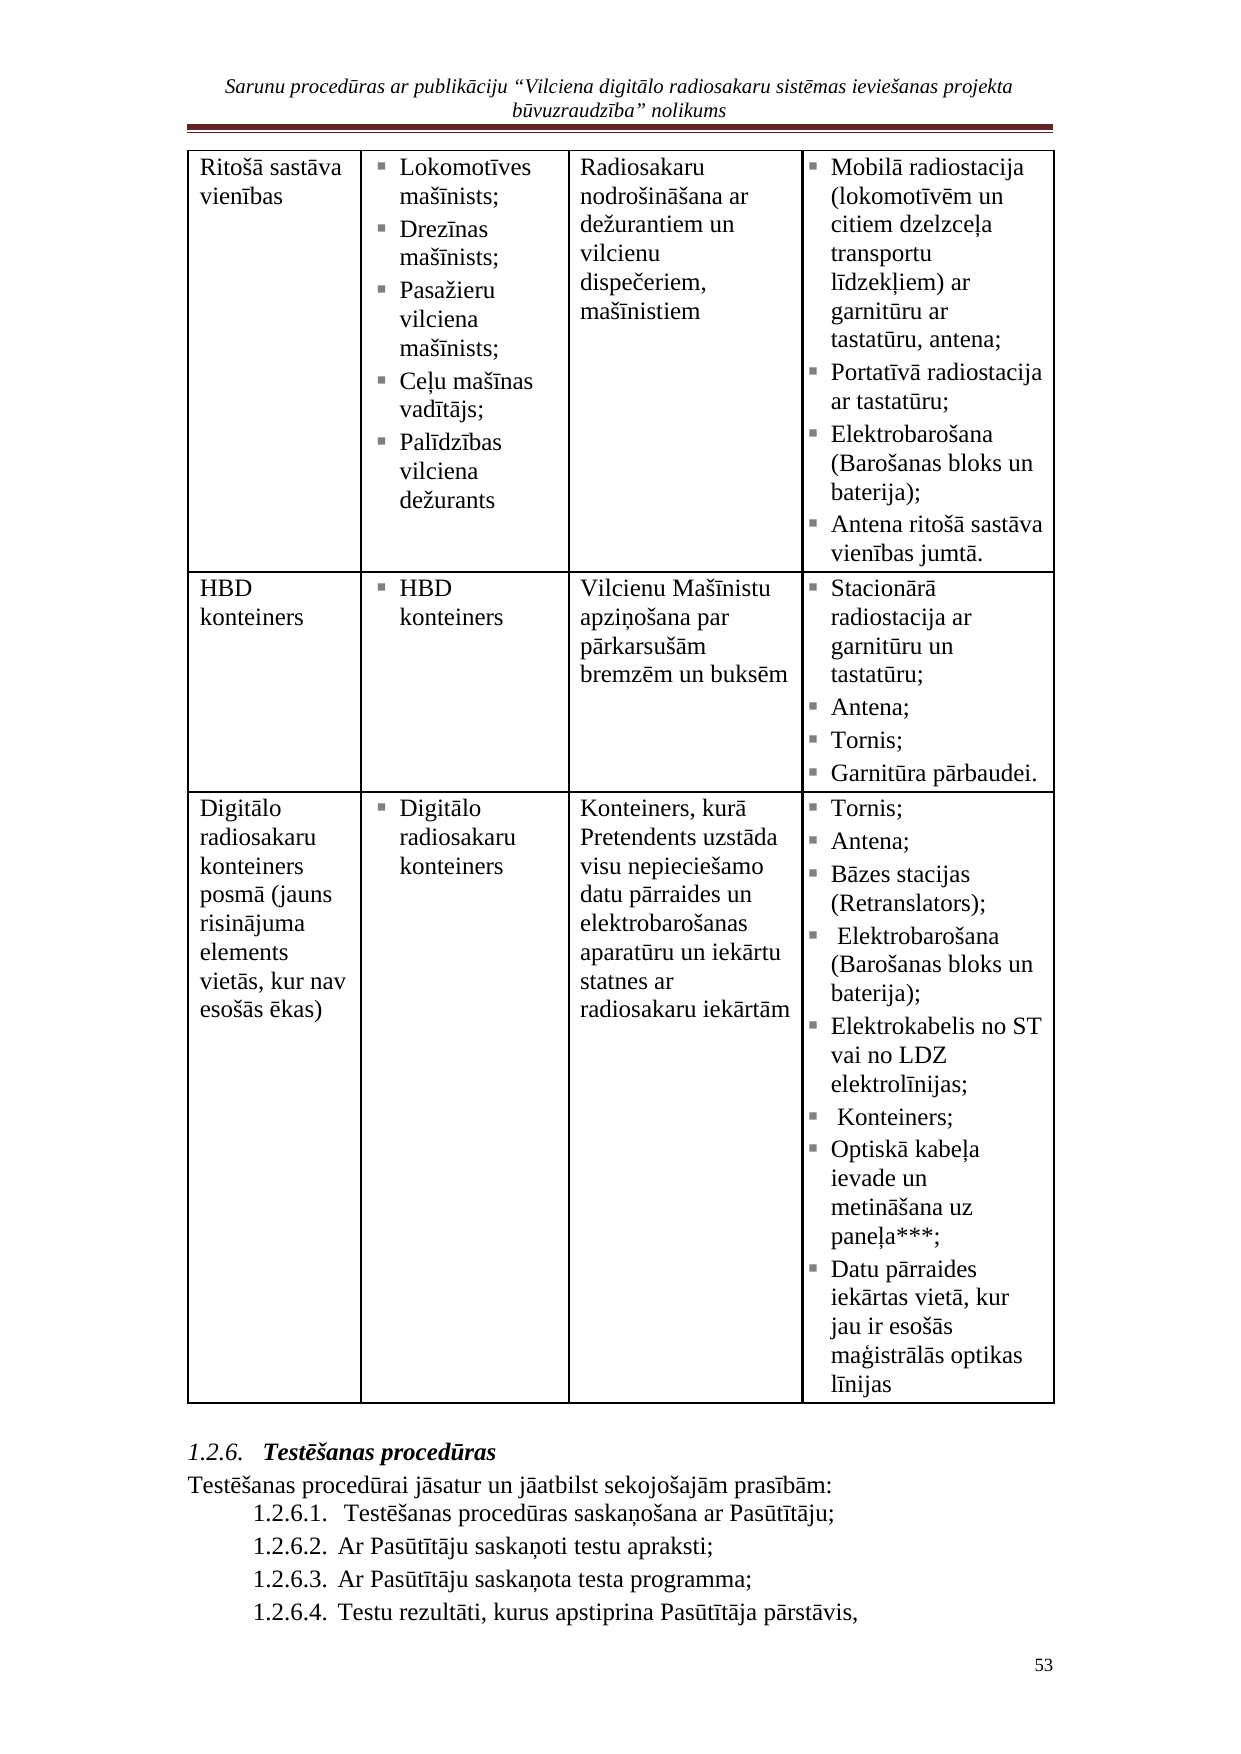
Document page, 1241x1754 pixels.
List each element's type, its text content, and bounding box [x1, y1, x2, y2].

table_cell Ritošā sastāva vienības [189, 151, 360, 571]
table_cell Stacionārā radiostacija ar garnitūru un tastatūru; Antena; Tornis; Garnitūra pārbaudei. [804, 573, 1053, 791]
table_cell Lokomotīves mašīnists; Drezīnas mašīnists; Pasažieru vilciena mašīnists; Ceļu mašīnas vadītājs; Palīdzības vilciena dežurants [362, 151, 568, 571]
table_cell Radiosakaru nodrošināšana ar dežurantiem un vilcienu dispečeriem, mašīnistiem [570, 151, 801, 571]
table_cell Digitālo radiosakaru konteiners [362, 793, 568, 1402]
list Ar Pasūtītāju saskaņota testa programma; [253, 1564, 1053, 1593]
subtitle Testēšanas procedūras [187, 1437, 1053, 1465]
table_cell HBD konteiners [362, 573, 568, 791]
table_cell HBD konteiners [189, 573, 360, 791]
list Testu rezultāti, kurus apstiprina Pasūtītāja pārstāvis, [253, 1597, 1053, 1626]
list Ar Pasūtītāju saskaņoti testu apraksti; [253, 1531, 1053, 1560]
list Testēšanas procedūras saskaņošana ar Pasūtītāju; [253, 1498, 1053, 1527]
table_cell Digitālo radiosakaru konteiners posmā (jauns risinājuma elements vietās, kur nav esošās ēkas) [189, 793, 360, 1402]
text Testēšanas procedūrai jāsatur un jāatbilst sekojošajām prasībām: [187, 1470, 1053, 1498]
table_cell Mobilā radiostacija (lokomotīvēm un citiem dzelzceļa transportu līdzekļiem) ar garnitūru ar tastatūru, antena; Portatīvā radiostacija ar tastatūru; Elektrobarošana (Barošanas bloks un baterija); Antena ritošā sastāva vienības jumtā. [804, 151, 1053, 571]
table_cell Vilcienu Mašīnistu apziņošana par pārkarsušām bremzēm un buksēm [570, 573, 801, 791]
table_cell Konteiners, kurā Pretendents uzstāda visu nepieciešamo datu pārraides un elektrobarošanas aparatūru un iekārtu statnes ar radiosakaru iekārtām [570, 793, 801, 1402]
table_cell Tornis; Antena; Bāzes stacijas (Retranslators); Elektrobarošana (Barošanas bloks un baterija); Elektrokabelis no ST vai no LDZ elektrolīnijas; Konteiners; Optiskā kabeļa ievade un metināšana uz paneļa***; Datu pārraides iekārtas vietā, kur jau ir esošās maģistrālās optikas līnijas [804, 793, 1053, 1402]
